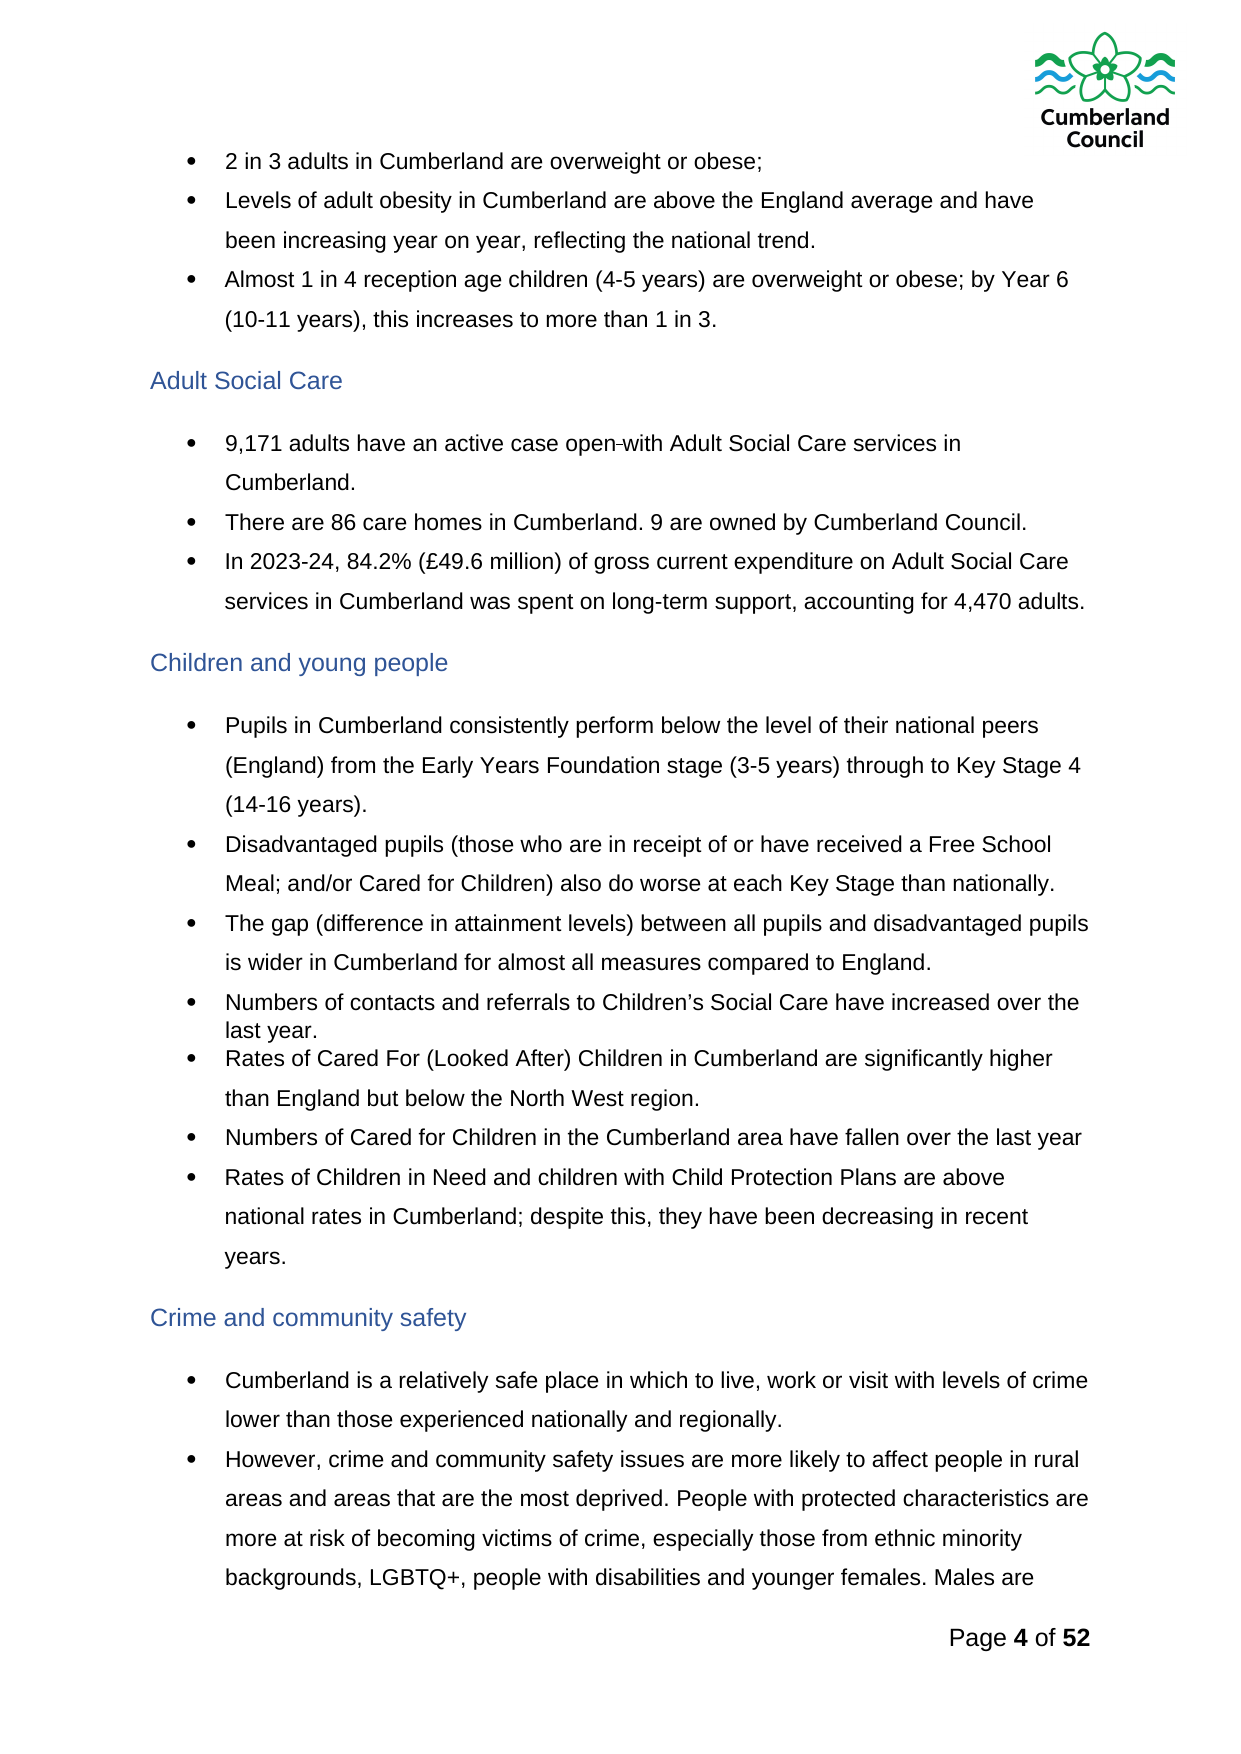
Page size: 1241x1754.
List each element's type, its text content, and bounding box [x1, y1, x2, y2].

list Rates of Cared For (Looked After) Children in Cumberland are significantly higher than England but below the North West region. [187, 1045, 1090, 1111]
list Almost 1 in 4 reception age children (4-5 years) are overweight or obese; by Year 6 (10-11 years), this increases to more than 1 in 3. [187, 266, 1090, 332]
list Levels of adult obesity in Cumberland are above the England average and have been increasing year on year, reflecting the national trend. [187, 187, 1090, 253]
subtitle Crime and community safety [150, 1303, 1090, 1332]
list 2 in 3 adults in Cumberland are overweight or obese; [187, 148, 1090, 174]
list Numbers of Cared for Children in the Cumberland area have fallen over the last year [187, 1124, 1090, 1151]
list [187, 1446, 1090, 1591]
list 9,171 adults have an active case open with Adult Social Care services in Cumberland. [187, 430, 1090, 496]
list In 2023-24, 84.2% (£49.6 million) of gross current expenditure on Adult Social Care services in Cumberland was spent on long-term support, accounting for 4,470 adults. [187, 548, 1090, 614]
list The gap (difference in attainment levels) between all pupils and disadvantaged pupils is wider in Cumberland for almost all measures compared to England. [187, 909, 1090, 975]
list Disadvantaged pupils (those who are in receipt of or have received a Free School Meal; and/or Cared for Children) also do worse at each Key Stage than nationally. [187, 831, 1090, 896]
list Pupils in Cumberland consistently perform below the level of their national peers (England) from the Early Years Foundation stage (3-5 years) through to Key Stage 4 (14-16 years). [187, 712, 1090, 817]
list Cumberland is a relatively safe place in which to live, work or visit with levels of crime lower than those experienced nationally and regionally. [187, 1367, 1090, 1433]
subtitle Children and young people [150, 648, 1090, 677]
picture [1023, 23, 1187, 156]
list There are 86 care homes in Cumberland. 9 are owned by Cumberland Council. [187, 509, 1090, 535]
list Numbers of contacts and referrals to Children’s Social Care have increased over the last year. [187, 988, 1090, 1043]
subtitle Adult Social Care [150, 366, 1090, 395]
list Rates of Children in Need and children with Child Protection Plans are above national rates in Cumberland; despite this, they have been decreasing in recent years. [187, 1164, 1090, 1269]
